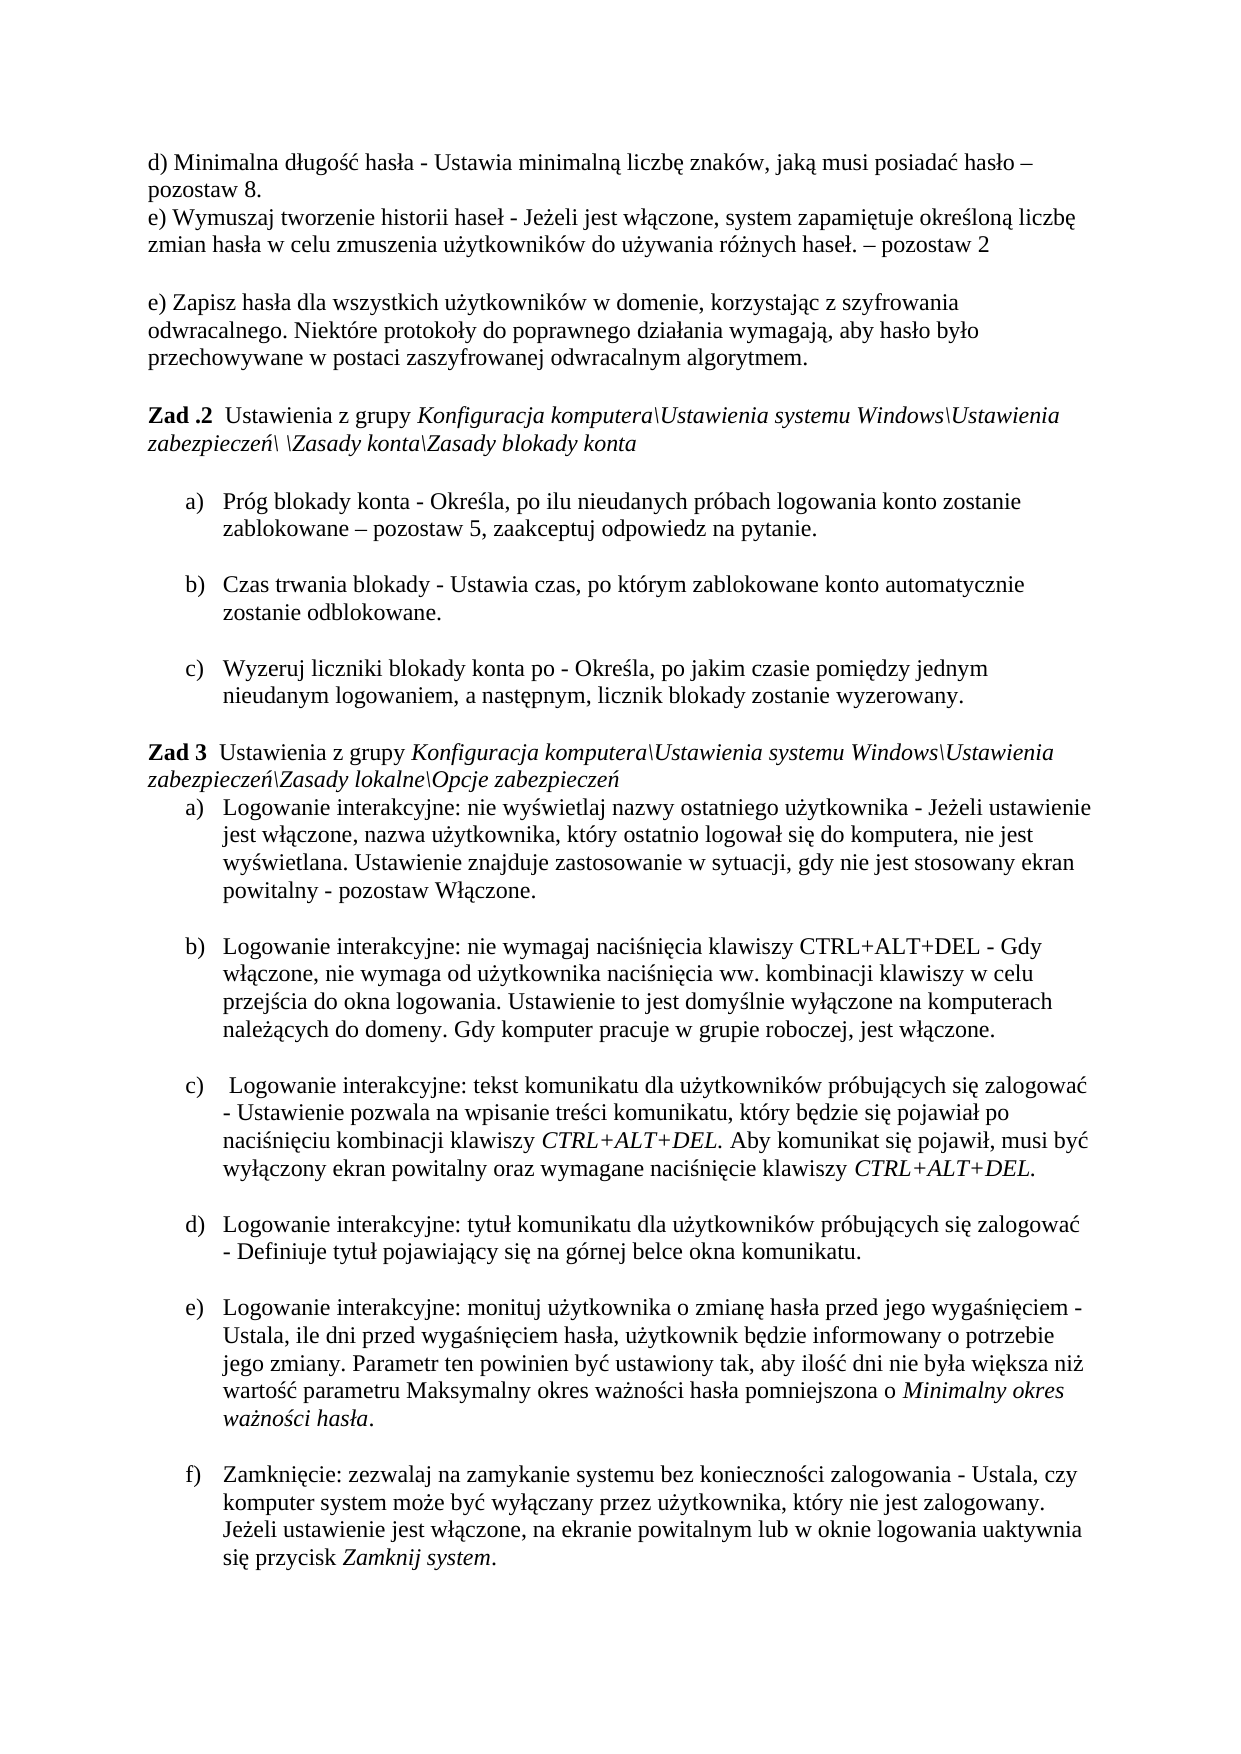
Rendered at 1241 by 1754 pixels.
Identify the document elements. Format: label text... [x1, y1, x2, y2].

list Logowanie interakcyjne: nie wymagaj naciśnięcia klawiszy CTRL+ALT+DEL - Gdy włączone, nie wymaga od użytkownika naciśnięcia ww. kombinacji klawiszy w celu przejścia do okna logowania. Ustawienie to jest domyślnie wyłączone na komputerach należących do domeny. Gdy komputer pracuje w grupie roboczej, jest włączone. [185, 932, 1093, 1042]
list Logowanie interakcyjne: nie wyświetlaj nazwy ostatniego użytkownika - Jeżeli ustawienie jest włączone, nazwa użytkownika, który ostatnio logował się do komputera, nie jest wyświetlana. Ustawienie znajduje zastosowanie w sytuacji, gdy nie jest stosowany ekran powitalny - pozostaw Włączone. [185, 793, 1093, 903]
text d) Minimalna długość hasła - Ustawia minimalną liczbę znaków, jaką musi posiadać hasło – pozostaw 8. [148, 148, 1093, 203]
text e) Zapisz hasła dla wszystkich użytkowników w domenie, korzystając z szyfrowania odwracalnego. Niektóre protokoły do poprawnego działania wymagają, aby hasło było przechowywane w postaci zaszyfrowanej odwracalnym algorytmem. [148, 288, 1093, 371]
list Logowanie interakcyjne: tekst komunikatu dla użytkowników próbujących się zalogować - Ustawienie pozwala na wpisanie treści komunikatu, który będzie się pojawiał po naciśnięciu kombinacji klawiszy CTRL+ALT+DEL. Aby komunikat się pojawił, musi być wyłączony ekran powitalny oraz wymagane naciśnięcie klawiszy CTRL+ALT+DEL. [185, 1071, 1093, 1181]
list Logowanie interakcyjne: tytuł komunikatu dla użytkowników próbujących się zalogować - Definiuje tytuł pojawiający się na górnej belce okna komunikatu. [185, 1210, 1093, 1265]
text Zad 3 Ustawienia z grupy Konfiguracja komputera\Ustawienia systemu Windows\Ustawienia zabezpieczeń\Zasady lokalne\Opcje zabezpieczeń [148, 738, 1093, 793]
text e) Wymuszaj tworzenie historii haseł - Jeżeli jest włączone, system zapamiętuje określoną liczbę zmian hasła w celu zmuszenia użytkowników do używania różnych haseł. – pozostaw 2 [148, 203, 1093, 258]
list Wyzeruj liczniki blokady konta po - Określa, po jakim czasie pomiędzy jednym nieudanym logowaniem, a następnym, licznik blokady zostanie wyzerowany. [185, 654, 1093, 709]
list Próg blokady konta - Określa, po ilu nieudanych próbach logowania konto zostanie zablokowane – pozostaw 5, zaakceptuj odpowiedz na pytanie. [185, 487, 1093, 542]
list Czas trwania blokady - Ustawia czas, po którym zablokowane konto automatycznie zostanie odblokowane. [185, 570, 1093, 626]
list Logowanie interakcyjne: monituj użytkownika o zmianę hasła przed jego wygaśnięciem - Ustala, ile dni przed wygaśnięciem hasła, użytkownik będzie informowany o potrzebie jego zmiany. Parametr ten powinien być ustawiony tak, aby ilość dni nie była większa niż wartość parametru Maksymalny okres ważności hasła pomniejszona o Minimalny okres ważności hasła. [185, 1293, 1093, 1431]
text Zad .2 Ustawienia z grupy Konfiguracja komputera\Ustawienia systemu Windows\Ustawienia zabezpieczeń\ \Zasady konta\Zasady blokady konta [148, 401, 1093, 456]
list Zamknięcie: zezwalaj na zamykanie systemu bez konieczności zalogowania - Ustala, czy komputer system może być wyłączany przez użytkownika, który nie jest zalogowany. Jeżeli ustawienie jest włączone, na ekranie powitalnym lub w oknie logowania uaktywnia się przycisk Zamknij system. [185, 1460, 1093, 1570]
